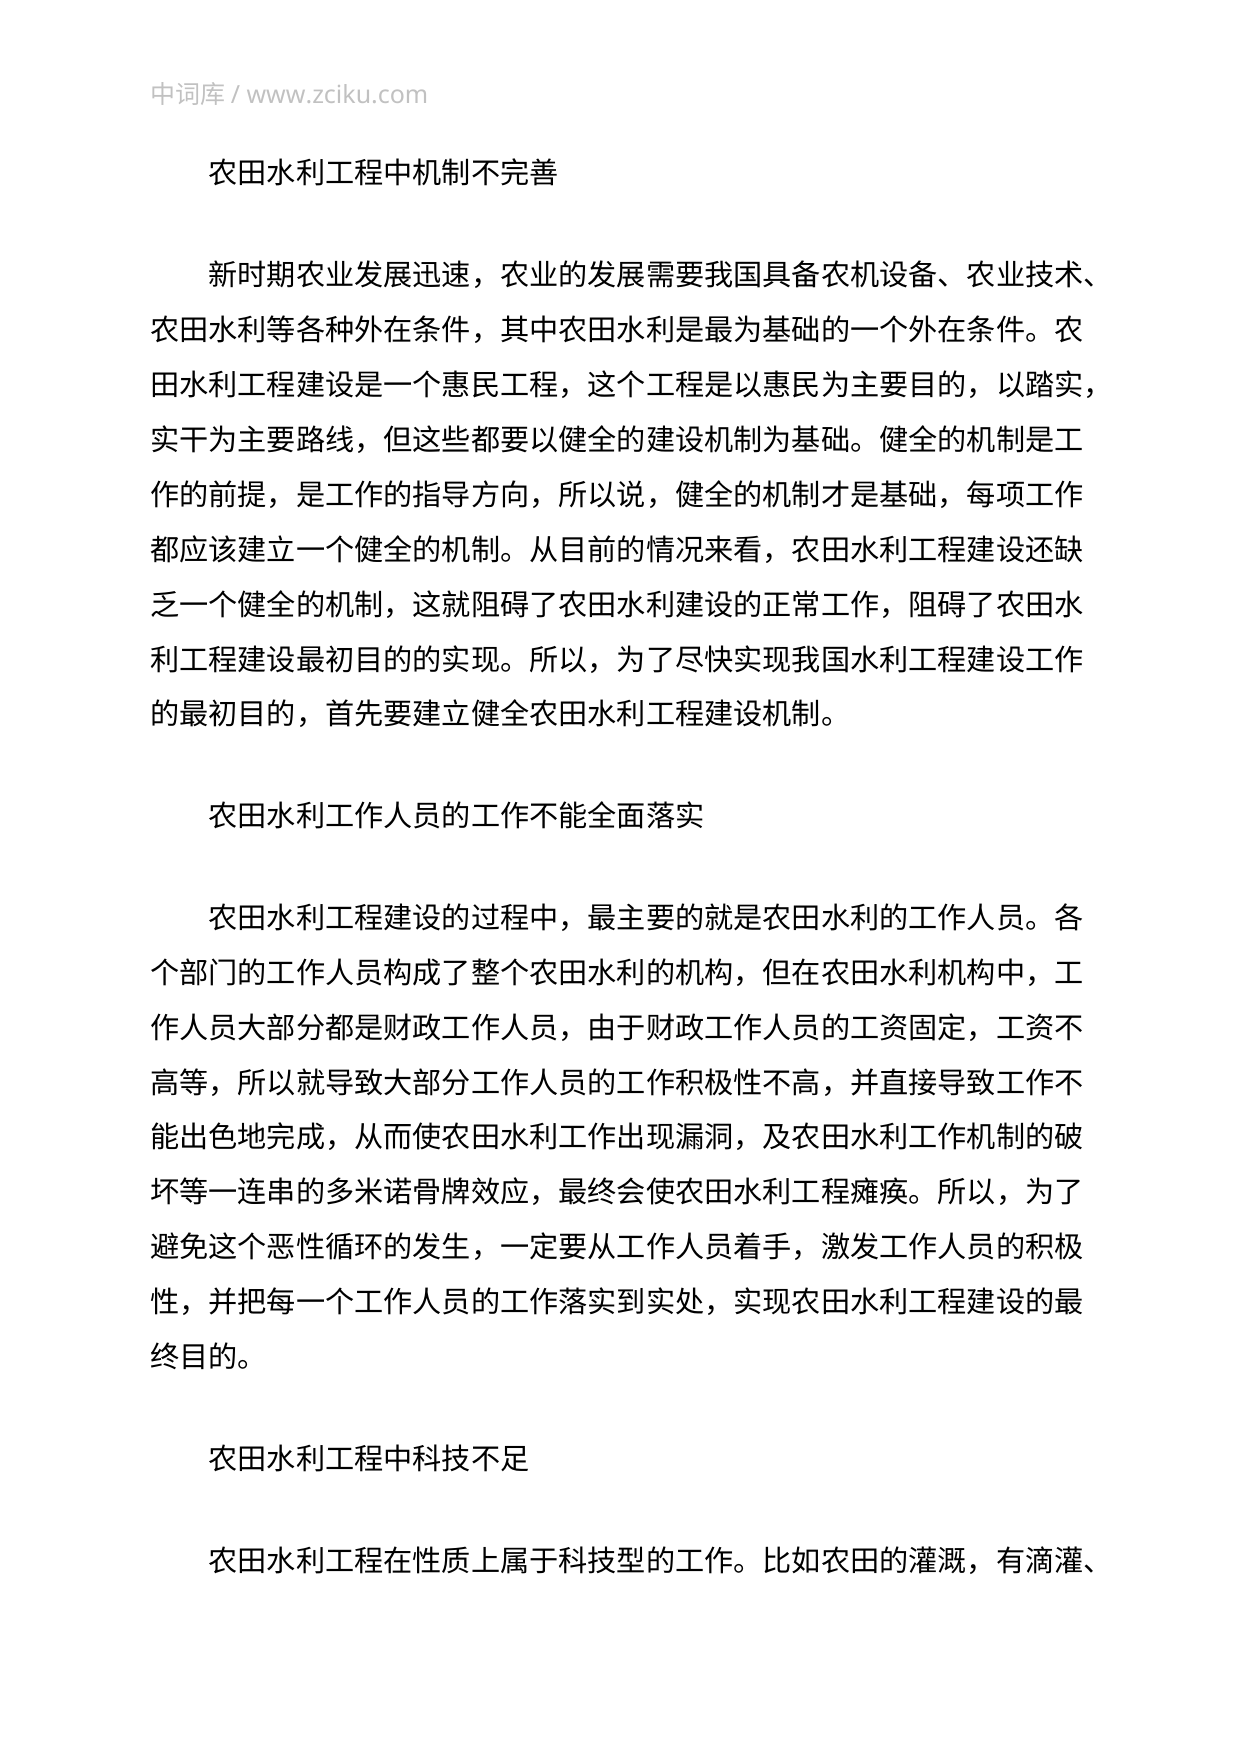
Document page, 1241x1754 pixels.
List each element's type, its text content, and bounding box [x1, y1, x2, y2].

text 农田水利工程中机制不完善 [150, 150, 1090, 192]
text 农田水利工作人员的工作不能全面落实 [150, 793, 1090, 835]
text 农田水利工程建设的过程中，最主要的就是农田水利的工作人员。各个部门的工作人员构成了整个农田水利的机构，但在农田水利机构中，工作人员大部分都是财政工作人员，由于财政工作人员的工资固定，工资不高等，所以就导致大部分工作人员的工作积极性不高，并直接导致工作不能出色地完成，从而使农田水利工作出现漏洞，及农田水利工作机制的破坏等一连串的多米诺骨牌效应，最终会使农田水利工程瘫痪。所以，为了避免这个恶性循环的发生，一定要从工作人员着手，激发工作人员的积极性，并把每一个工作人员的工作落实到实处，实现农田水利工程建设的最终目的。 [150, 894, 1090, 1376]
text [150, 1537, 1090, 1579]
text 新时期农业发展迅速，农业的发展需要我国具备农机设备、农业技术、农田水利等各种外在条件，其中农田水利是最为基础的一个外在条件。农田水利工程建设是一个惠民工程，这个工程是以惠民为主要目的，以踏实，实干为主要路线，但这些都要以健全的建设机制为基础。健全的机制是工作的前提，是工作的指导方向，所以说，健全的机制才是基础，每项工作都应该建立一个健全的机制。从目前的情况来看，农田水利工程建设还缺乏一个健全的机制，这就阻碍了农田水利建设的正常工作，阻碍了农田水利工程建设最初目的的实现。所以，为了尽快实现我国水利工程建设工作的最初目的，首先要建立健全农田水利工程建设机制。 [150, 252, 1090, 733]
text 农田水利工程中科技不足 [150, 1435, 1090, 1478]
